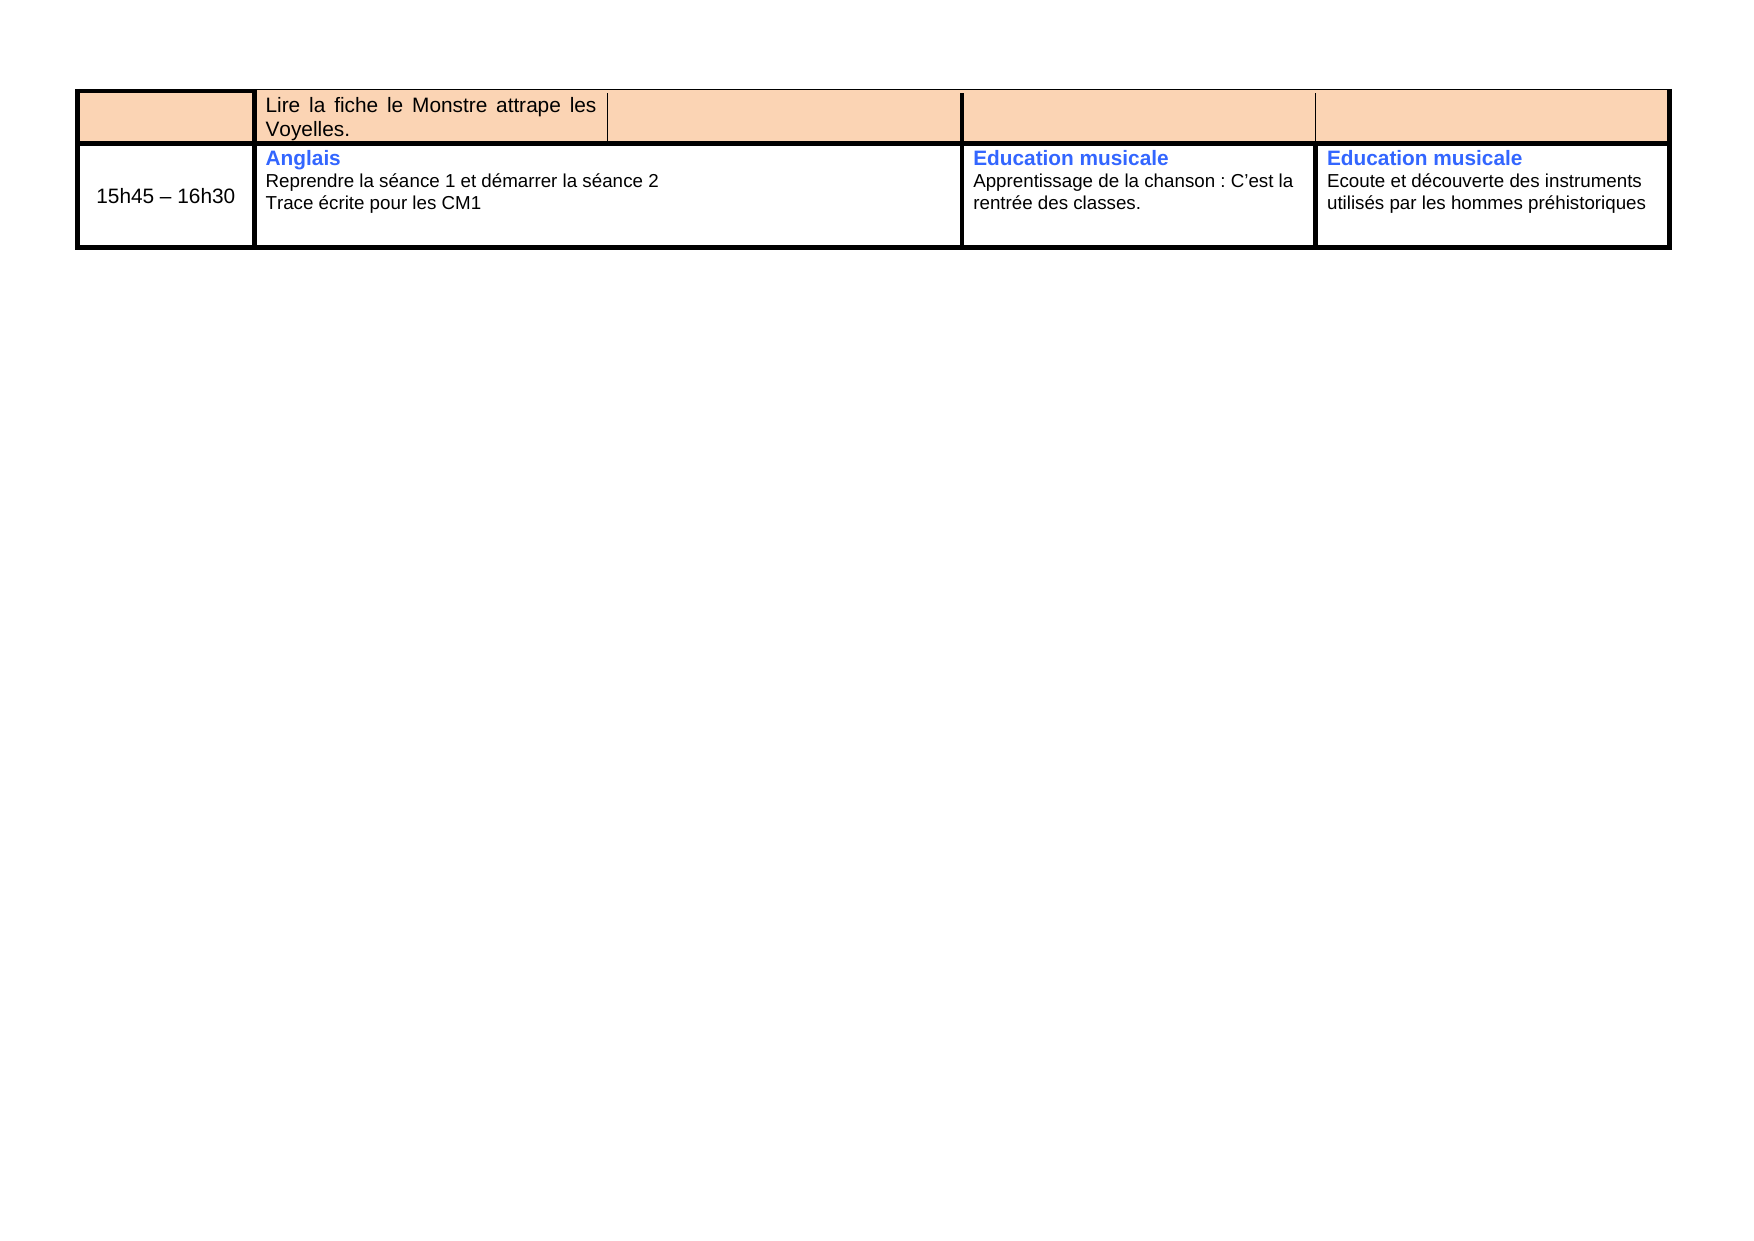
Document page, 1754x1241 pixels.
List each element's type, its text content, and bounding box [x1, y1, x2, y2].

table_cell Anglais Reprendre la séance 1 et démarrer la séance 2 Trace écrite pour les CM1 [257, 146, 960, 245]
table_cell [962, 90, 1316, 141]
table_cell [257, 90, 608, 141]
table_cell Education musicale Apprentissage de la chanson : C’est la rentrée des classes. [964, 146, 1313, 245]
table_cell Education musicale Ecoute et découverte des instruments utilisés par les hommes préhistoriques [1318, 146, 1667, 245]
table_cell 15h45 – 16h30 [80, 146, 252, 245]
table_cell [1316, 90, 1667, 141]
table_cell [608, 90, 962, 141]
